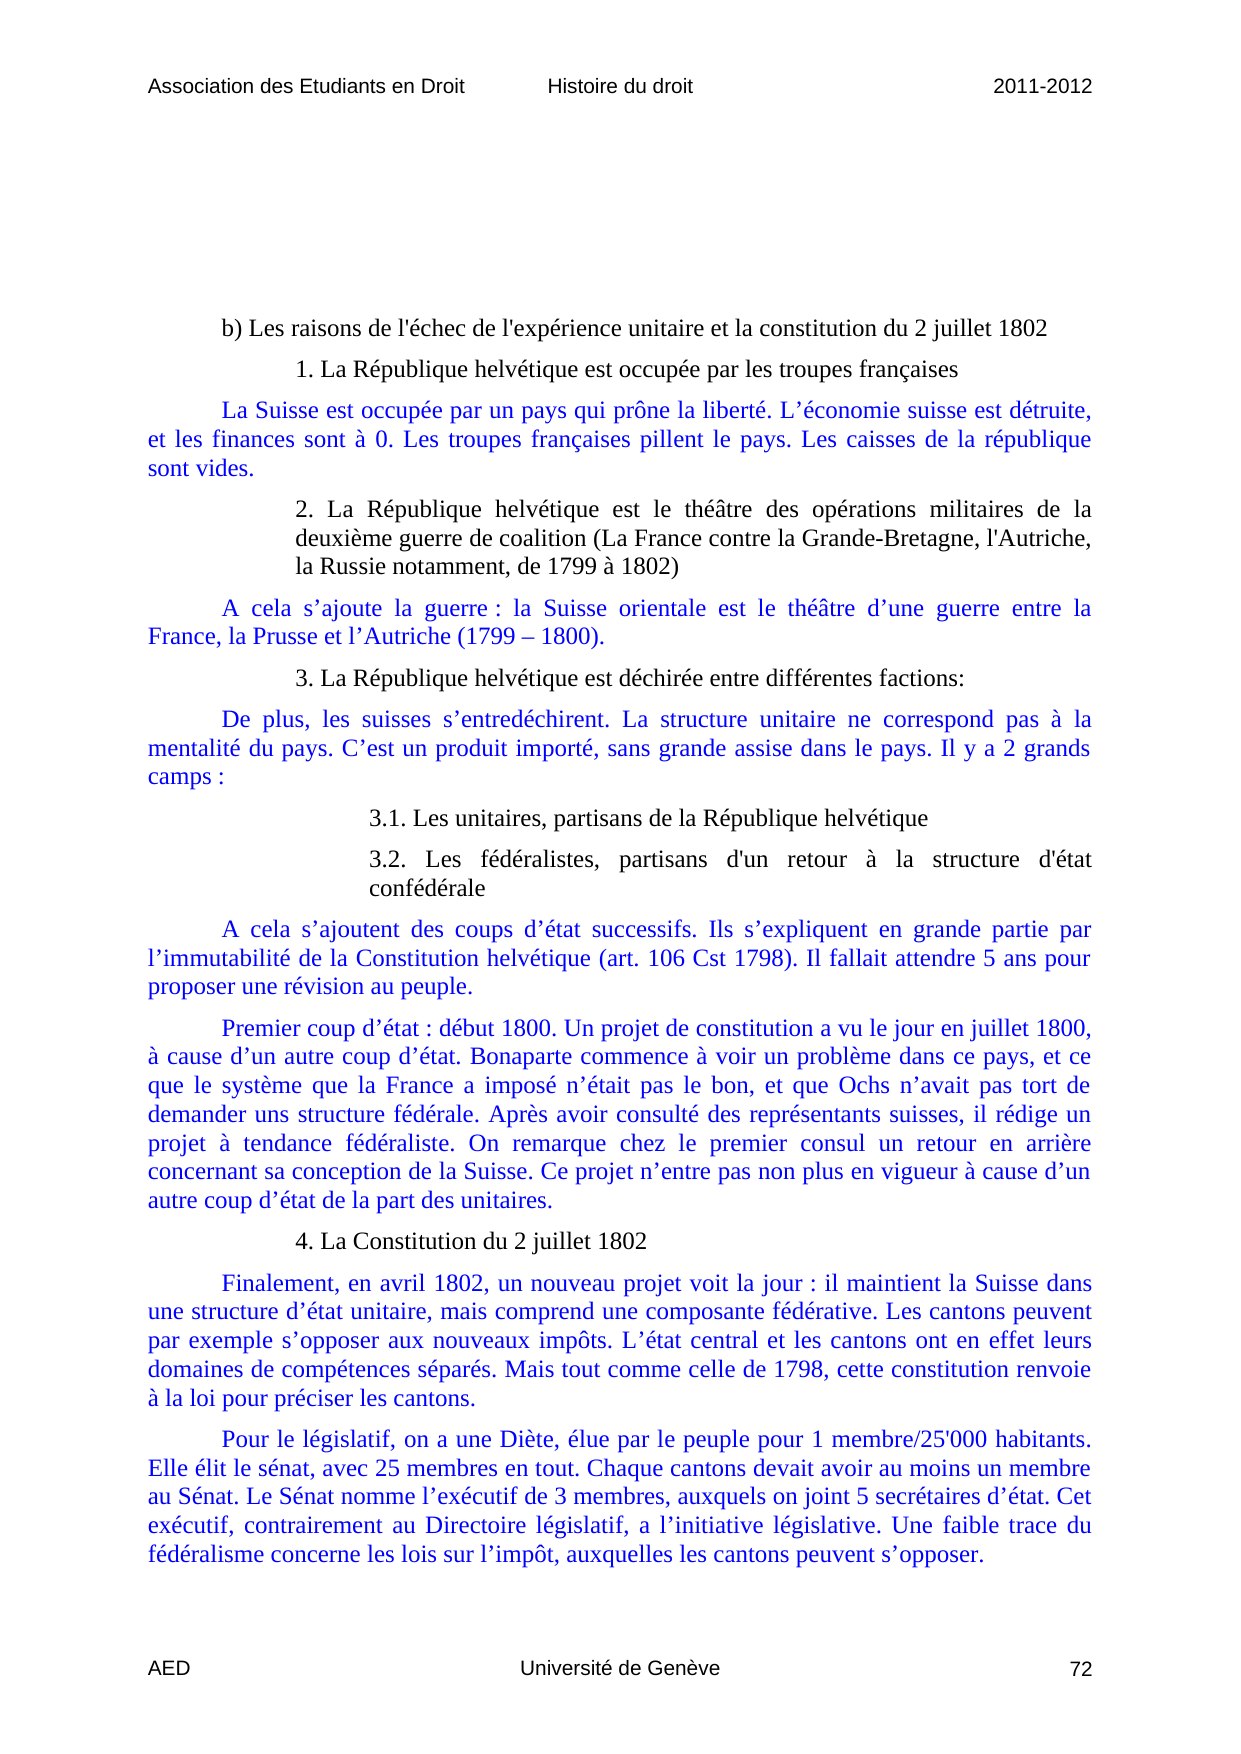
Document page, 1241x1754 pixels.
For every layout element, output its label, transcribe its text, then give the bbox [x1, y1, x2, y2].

text 3. La République helvétique est déchirée entre différentes factions: [295, 663, 1093, 691]
text 1. La République helvétique est occupée par les troupes françaises [295, 354, 1093, 383]
text Premier coup d’état : début 1800. Un projet de constitution a vu le jour en juillet 1800, à cause d’un autre coup d’état. Bonaparte commence à voir un problème dans ce pays, et ce que le système que la France a imposé n’était pas le bon, et que Ochs n’avait pas tort de demander uns structure fédérale. Après avoir consulté des représentants suisses, il rédige un projet à tendance fédéraliste. On remarque chez le premier consul un retour en arrière concernant sa conception de la Suisse. Ce projet n’entre pas non plus en vigueur à cause d’un autre coup d’état de la part des unitaires. [148, 1013, 1093, 1214]
text De plus, les suisses s’entredéchirent. La structure unitaire ne correspond pas à la mentalité du pays. C’est un produit importé, sans grande assise dans le pays. Il y a 2 grands camps : [148, 704, 1093, 790]
text b) Les raisons de l'échec de l'expérience unitaire et la constitution du 2 juillet 1802 [148, 313, 1093, 341]
text 4. La Constitution du 2 juillet 1802 [295, 1226, 1093, 1255]
text A cela s’ajoutent des coups d’état successifs. Ils s’expliquent en grande partie par l’immutabilité de la Constitution helvétique (art. 106 Cst 1798). Il fallait attendre 5 ans pour proposer une révision au peuple. [148, 914, 1093, 1000]
text A cela s’ajoute la guerre : la Suisse orientale est le théâtre d’une guerre entre la France, la Prusse et l’Autriche (1799 – 1800). [148, 593, 1093, 650]
text Finalement, en avril 1802, un nouveau projet voit la jour : il maintient la Suisse dans une structure d’état unitaire, mais comprend une composante fédérative. Les cantons peuvent par exemple s’opposer aux nouveaux impôts. L’état central et les cantons ont en effet leurs domaines de compétences séparés. Mais tout comme celle de 1798, cette constitution renvoie à la loi pour préciser les cantons. [148, 1268, 1093, 1411]
text 2. La République helvétique est le théâtre des opérations militaires de la deuxième guerre de coalition (La France contre la Grande-Bretagne, l'Autriche, la Russie notamment, de 1799 à 1802) [295, 494, 1093, 580]
text La Suisse est occupée par un pays qui prône la liberté. L’économie suisse est détruite, et les finances sont à 0. Les troupes françaises pillent le pays. Les caisses de la république sont vides. [148, 395, 1093, 481]
text 3.1. Les unitaires, partisans de la République helvétique [369, 803, 1093, 831]
text Pour le législatif, on a une Diète, élue par le peuple pour 1 membre/25'000 habitants. Elle élit le sénat, avec 25 membres en tout. Chaque cantons devait avoir au moins un membre au Sénat. Le Sénat nomme l’exécutif de 3 membres, auxquels on joint 5 secrétaires d’état. Cet exécutif, contrairement au Directoire législatif, a l’initiative législative. Une faible trace du fédéralisme concerne les lois sur l’impôt, auxquelles les cantons peuvent s’opposer. [148, 1424, 1093, 1568]
text 3.2. Les fédéralistes, partisans d'un retour à la structure d'état confédérale [369, 844, 1093, 901]
